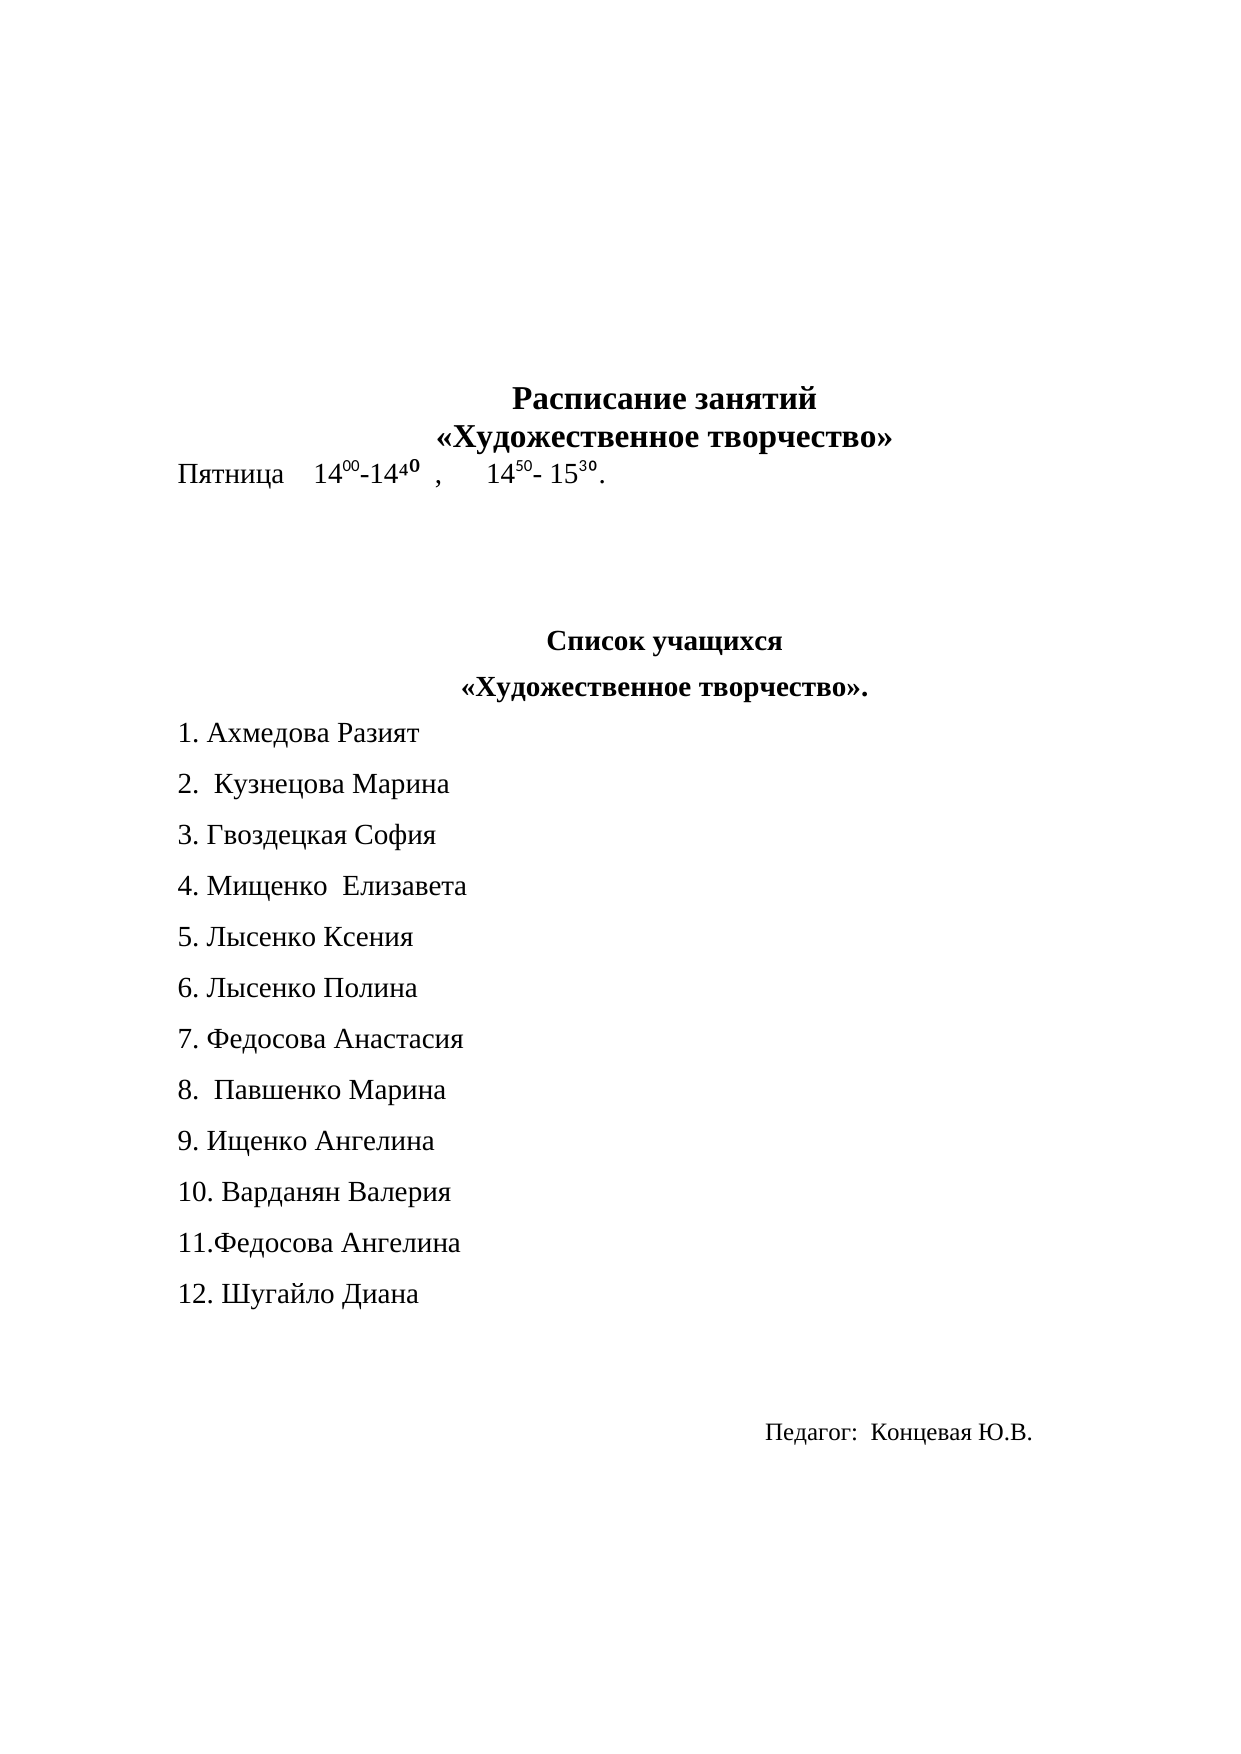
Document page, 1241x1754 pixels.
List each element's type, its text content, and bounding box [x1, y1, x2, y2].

text 12. Шугайло Диана [177, 1276, 1152, 1310]
text 3. Гвоздецкая София [177, 817, 1152, 850]
text 6. Лысенко Полина [177, 970, 1152, 1003]
text Пятница 1400-14⁴⁰ , 1450- 153⁰. [177, 455, 1152, 491]
text 2. Кузнецова Марина [177, 766, 1152, 799]
text 10. Варданян Валерия [177, 1174, 1152, 1208]
text «Художественное творчество». [177, 669, 1152, 702]
text 8. Павшенко Марина [177, 1072, 1152, 1106]
text 5. Лысенко Ксения [177, 919, 1152, 952]
text Расписание занятий [177, 378, 1152, 417]
text «Художественное творчество» [177, 417, 1152, 455]
text 1. Ахмедова Разият [177, 715, 1152, 748]
text Педагог: Концевая Ю.В. [177, 1417, 1152, 1445]
text 7. Федосова Анастасия [177, 1021, 1152, 1054]
text Список учащихся [177, 623, 1152, 656]
text 9. Ищенко Ангелина [177, 1123, 1152, 1157]
text 11.Федосова Ангелина [177, 1225, 1152, 1259]
text 4. Мищенко Елизавета [177, 868, 1152, 901]
